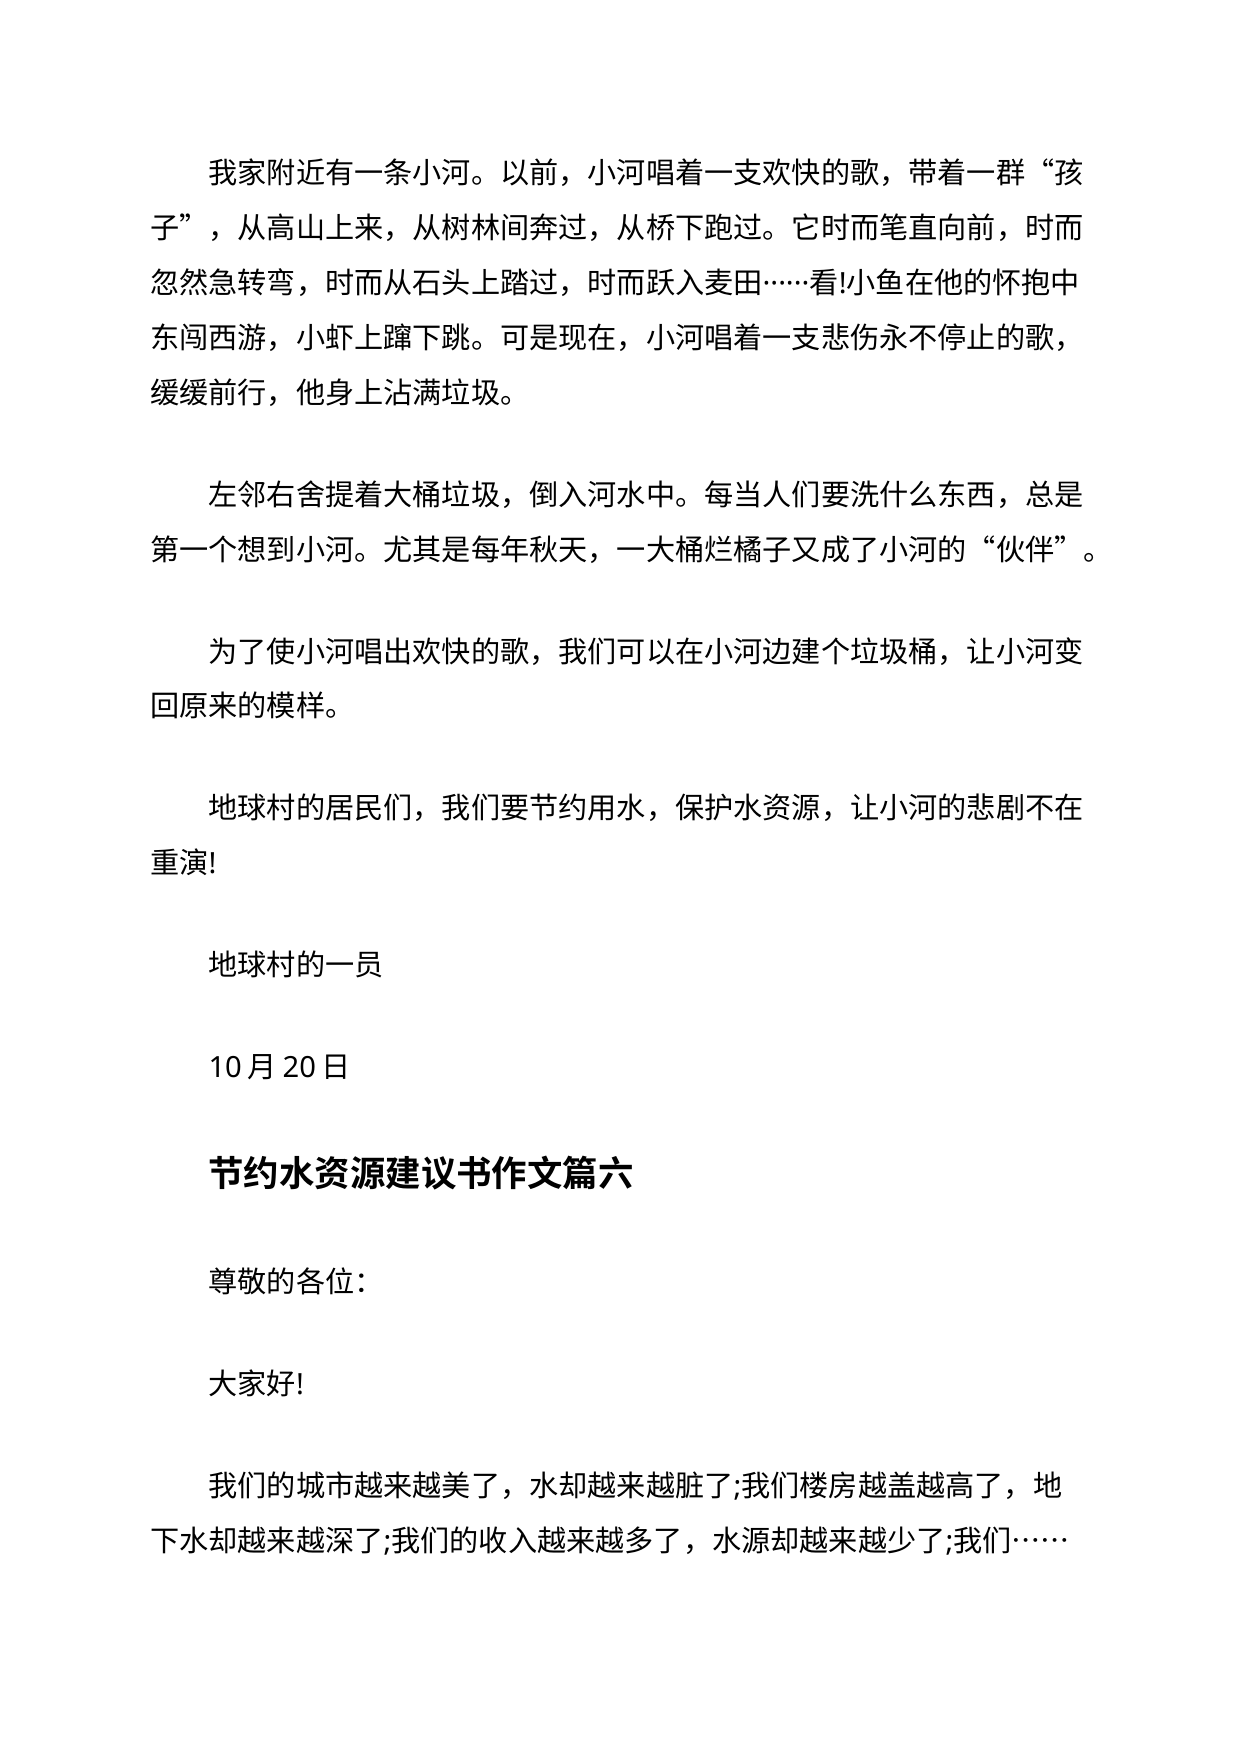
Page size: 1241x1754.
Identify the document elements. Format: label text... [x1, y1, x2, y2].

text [150, 1463, 1090, 1560]
text 尊敬的各位： [150, 1259, 1090, 1301]
text 10月20日 [150, 1043, 1090, 1086]
text 左邻右舍提着大桶垃圾，倒入河水中。每当人们要洗什么东西，总是第一个想到小河。尤其是每年秋天，一大桶烂橘子又成了小河的“伙伴”。 [150, 471, 1090, 569]
text 地球村的一员 [150, 942, 1090, 984]
text 节约水资源建议书作文篇六 [150, 1145, 1090, 1197]
text 大家好! [150, 1361, 1090, 1403]
text 为了使小河唱出欢快的歌，我们可以在小河边建个垃圾桶，让小河变回原来的模样。 [150, 628, 1090, 725]
text 地球村的居民们，我们要节约用水，保护水资源，让小河的悲剧不在重演! [150, 785, 1090, 882]
text 我家附近有一条小河。以前，小河唱着一支欢快的歌，带着一群“孩子”，从高山上来，从树林间奔过，从桥下跑过。它时而笔直向前，时而忽然急转弯，时而从石头上踏过，时而跃入麦田······看!小鱼在他的怀抱中东闯西游，小虾上蹿下跳。可是现在，小河唱着一支悲伤永不停止的歌，缓缓前行，他身上沾满垃圾。 [150, 150, 1090, 412]
